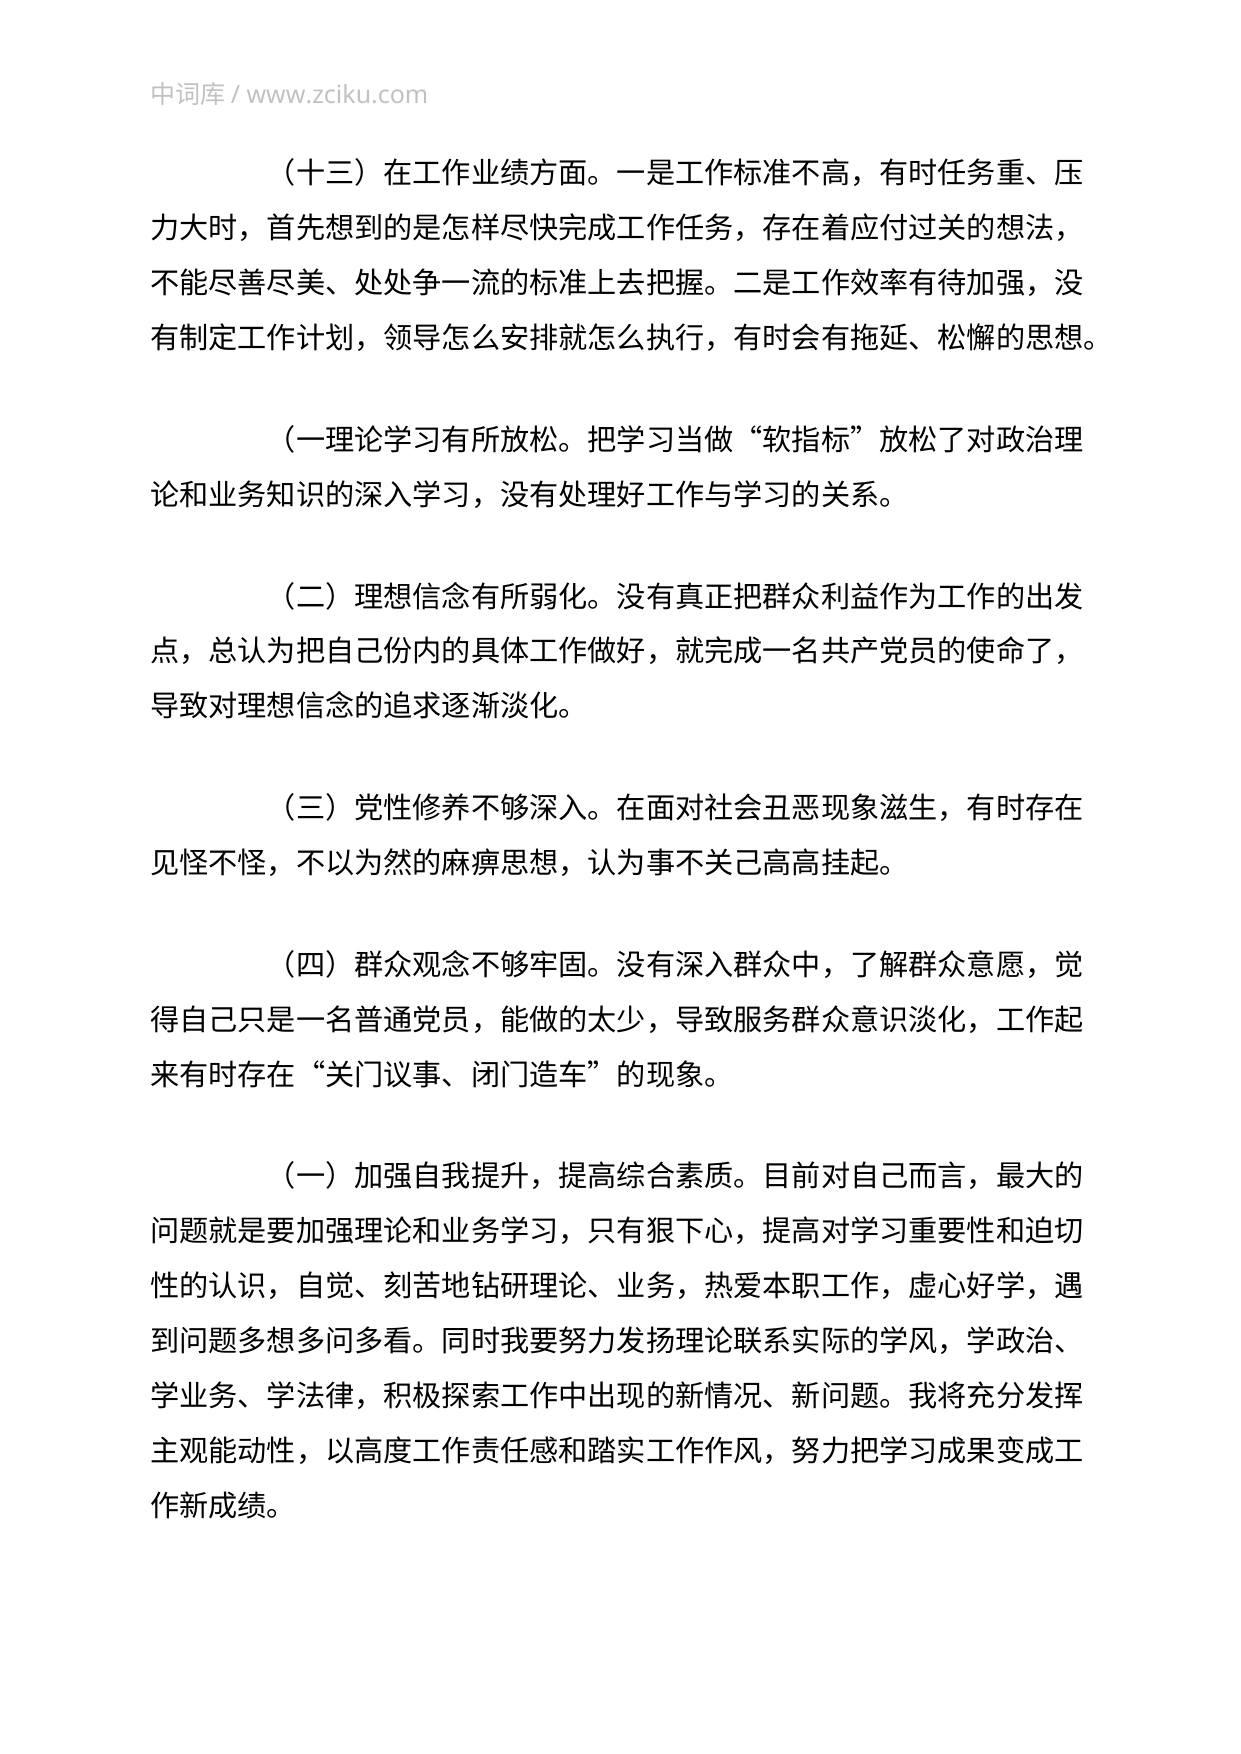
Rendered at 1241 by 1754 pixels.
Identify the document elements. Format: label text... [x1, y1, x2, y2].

text （一）加强自我提升，提高综合素质。目前对自己而言，最大的问题就是要加强理论和业务学习，只有狠下心，提高对学习重要性和迫切性的认识，自觉、刻苦地钻研理论、业务，热爱本职工作，虚心好学，遇到问题多想多问多看。同时我要努力发扬理论联系实际的学风，学政治、学业务、学法律，积极探索工作中出现的新情况、新问题。我将充分发挥主观能动性，以高度工作责任感和踏实工作作风，努力把学习成果变成工作新成绩。 [150, 1153, 1090, 1524]
text （十三）在工作业绩方面。一是工作标准不高，有时任务重、压力大时，首先想到的是怎样尽快完成工作任务，存在着应付过关的想法，不能尽善尽美、处处争一流的标准上去把握。二是工作效率有待加强，没有制定工作计划，领导怎么安排就怎么执行，有时会有拖延、松懈的思想。 [150, 150, 1090, 357]
text （一理论学习有所放松。把学习当做“软指标”放松了对政治理论和业务知识的深入学习，没有处理好工作与学习的关系。 [150, 416, 1090, 514]
text （三）党性修养不够深入。在面对社会丑恶现象滋生，有时存在见怪不怪，不以为然的麻痹思想，认为事不关己高高挂起。 [150, 785, 1090, 882]
text （二）理想信念有所弱化。没有真正把群众利益作为工作的出发点，总认为把自己份内的具体工作做好，就完成一名共产党员的使命了，导致对理想信念的追求逐渐淡化。 [150, 573, 1090, 725]
text （四）群众观念不够牢固。没有深入群众中，了解群众意愿，觉得自己只是一名普通党员，能做的太少，导致服务群众意识淡化，工作起来有时存在“关门议事、闭门造车”的现象。 [150, 941, 1090, 1093]
